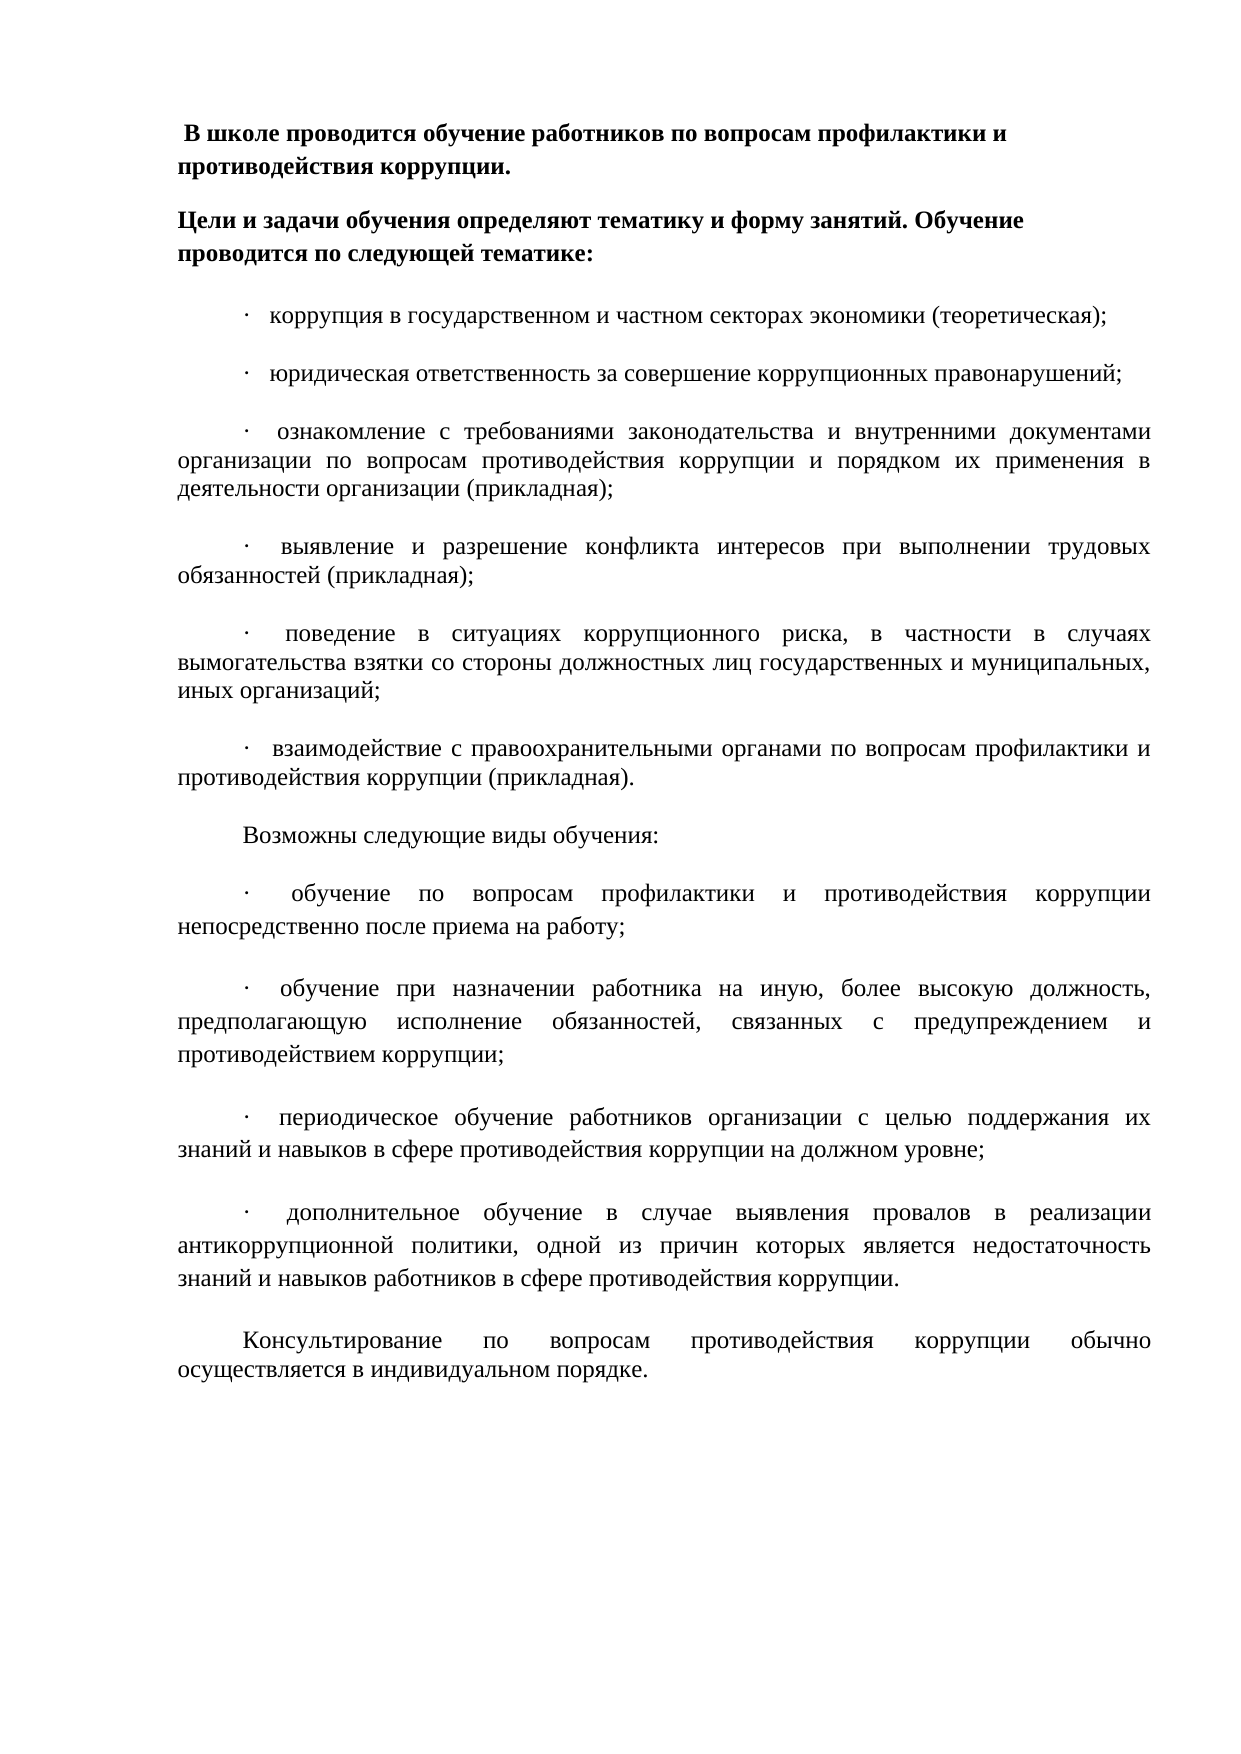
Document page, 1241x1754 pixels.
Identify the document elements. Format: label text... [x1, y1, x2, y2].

subtitle В школе проводится обучение работников по вопросам профилактики и противодействия коррупции. [177, 118, 1152, 180]
list · юридическая ответственность за совершение коррупционных правонарушений; [177, 358, 1152, 387]
list · ознакомление с требованиями законодательства и внутренними документами организации по вопросам противодействия коррупции и порядком их применения в деятельности организации (прикладная); [177, 416, 1152, 502]
subtitle Цели и задачи обучения определяют тематику и форму занятий. Обучение проводится по следующей тематике: [177, 205, 1152, 267]
list · взаимодействие с правоохранительными органами по вопросам профилактики и противодействия коррупции (прикладная). [177, 733, 1152, 791]
text · обучение по вопросам профилактики и противодействия коррупции непосредственно после приема на работу; [177, 878, 1152, 940]
list · поведение в ситуациях коррупционного риска, в частности в случаях вымогательства взятки со стороны должностных лиц государственных и муниципальных, иных организаций; [177, 618, 1152, 704]
text · периодическое обучение работников организации с целью поддержания их знаний и навыков в сфере противодействия коррупции на должном уровне; [177, 1102, 1152, 1163]
list Консультирование по вопросам противодействия коррупции обычно осуществляется в индивидуальном порядке. [177, 1325, 1152, 1382]
list · выявление и разрешение конфликта интересов при выполнении трудовых обязанностей (прикладная); [177, 531, 1152, 589]
list · коррупция в государственном и частном секторах экономики (теоретическая); [177, 300, 1152, 329]
list Возможны следующие виды обучения: [177, 820, 1152, 849]
text · дополнительное обучение в случае выявления провалов в реализации антикоррупционной политики, одной из причин которых является недостаточность знаний и навыков работников в сфере противодействия коррупции. [177, 1197, 1152, 1292]
text · обучение при назначении работника на иную, более высокую должность, предполагающую исполнение обязанностей, связанных с предупреждением и противодействием коррупции; [177, 973, 1152, 1068]
